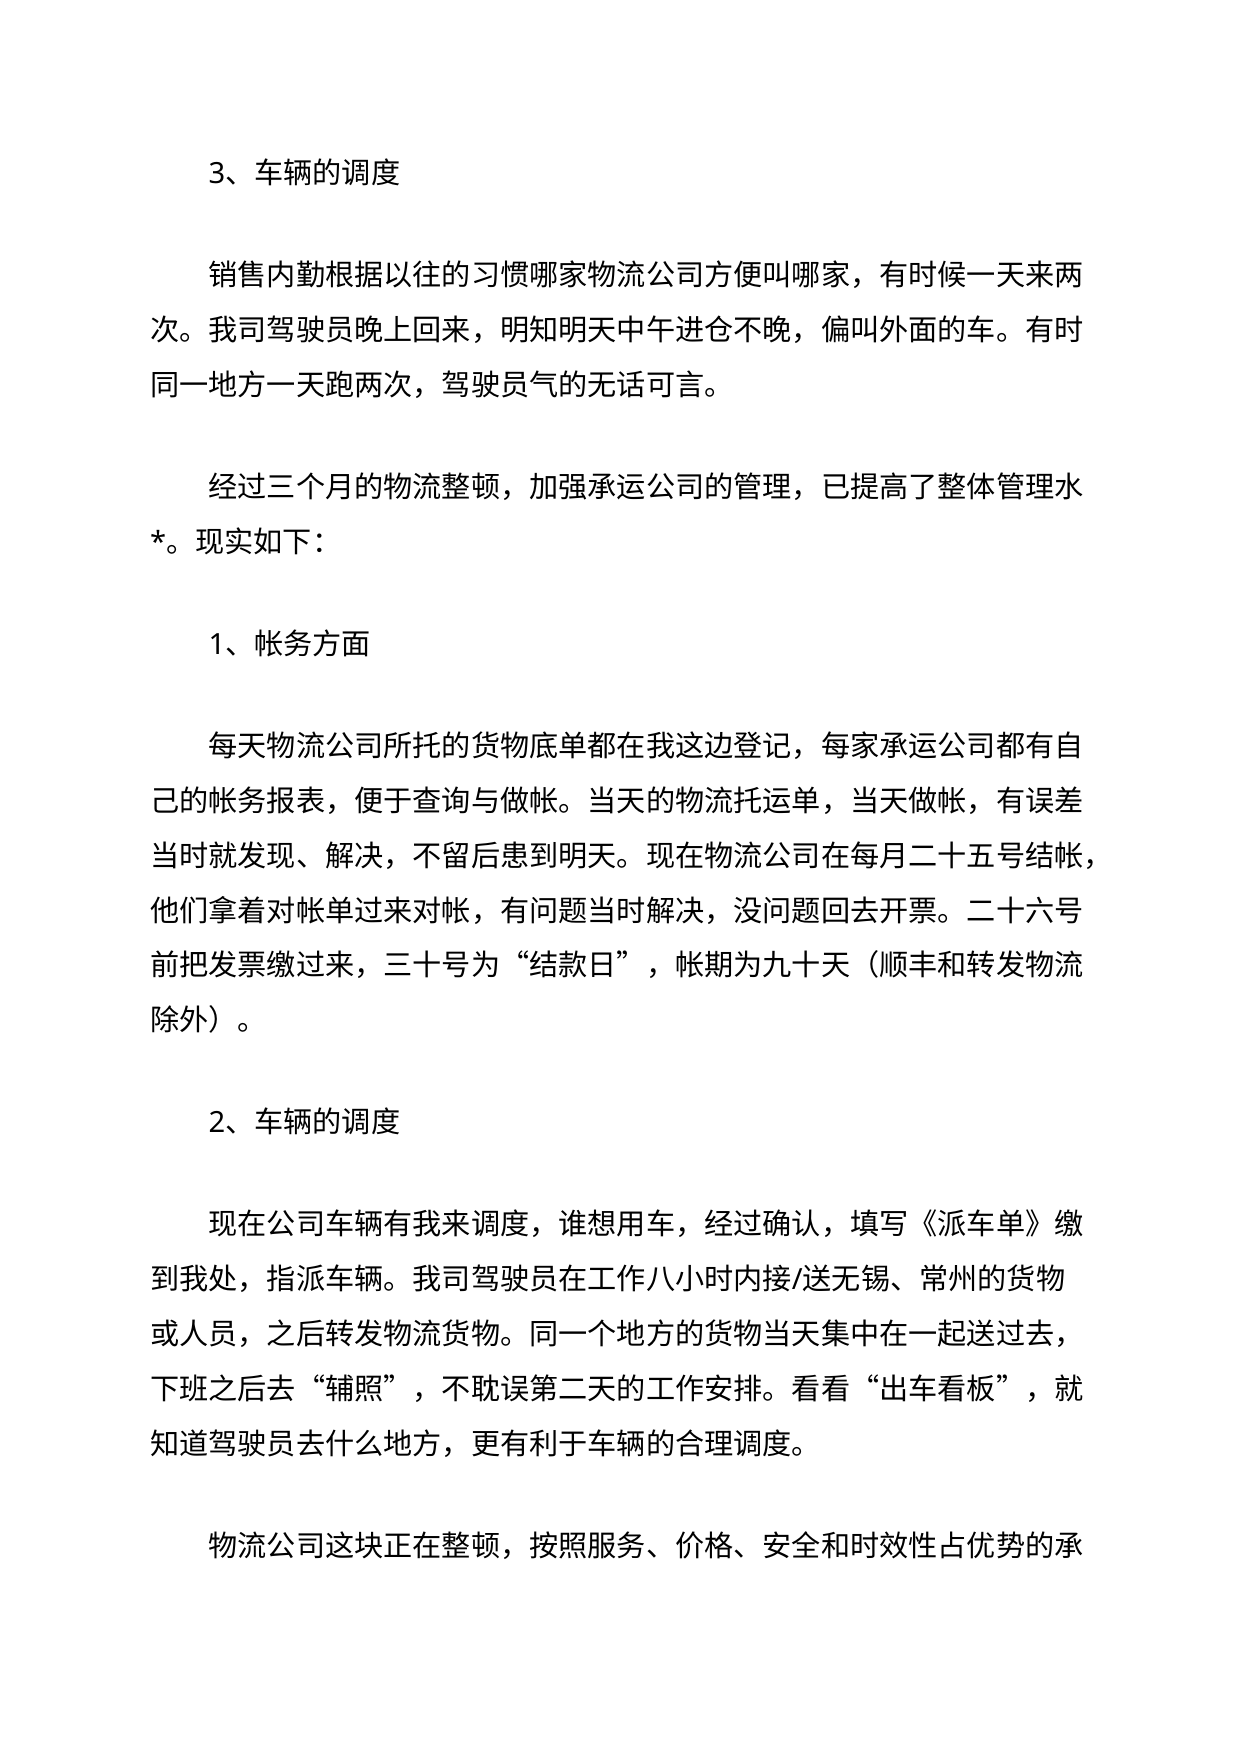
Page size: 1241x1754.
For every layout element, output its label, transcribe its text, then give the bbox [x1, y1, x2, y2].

text 销售内勤根据以往的习惯哪家物流公司方便叫哪家，有时候一天来两次。我司驾驶员晚上回来，明知明天中午进仓不晚，偏叫外面的车。有时同一地方一天跑两次，驾驶员气的无话可言。 [150, 252, 1090, 404]
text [150, 1522, 1090, 1564]
text 3、车辆的调度 [150, 150, 1090, 192]
text 现在公司车辆有我来调度，谁想用车，经过确认，填写《派车单》缴到我处，指派车辆。我司驾驶员在工作八小时内接/送无锡、常州的货物或人员，之后转发物流货物。同一个地方的货物当天集中在一起送过去，下班之后去“辅照”，不耽误第二天的工作安排。看看“出车看板”，就知道驾驶员去什么地方，更有利于车辆的合理调度。 [150, 1201, 1090, 1463]
text 1、帐务方面 [150, 620, 1090, 663]
text 2、车辆的调度 [150, 1099, 1090, 1141]
text 每天物流公司所托的货物底单都在我这边登记，每家承运公司都有自己的帐务报表，便于查询与做帐。当天的物流托运单，当天做帐，有误差当时就发现、解决，不留后患到明天。现在物流公司在每月二十五号结帐，他们拿着对帐单过来对帐，有问题当时解决，没问题回去开票。二十六号前把发票缴过来，三十号为“结款日”，帐期为九十天（顺丰和转发物流除外）。 [150, 722, 1090, 1039]
text 经过三个月的物流整顿，加强承运公司的管理，已提高了整体管理水*。现实如下： [150, 463, 1090, 561]
